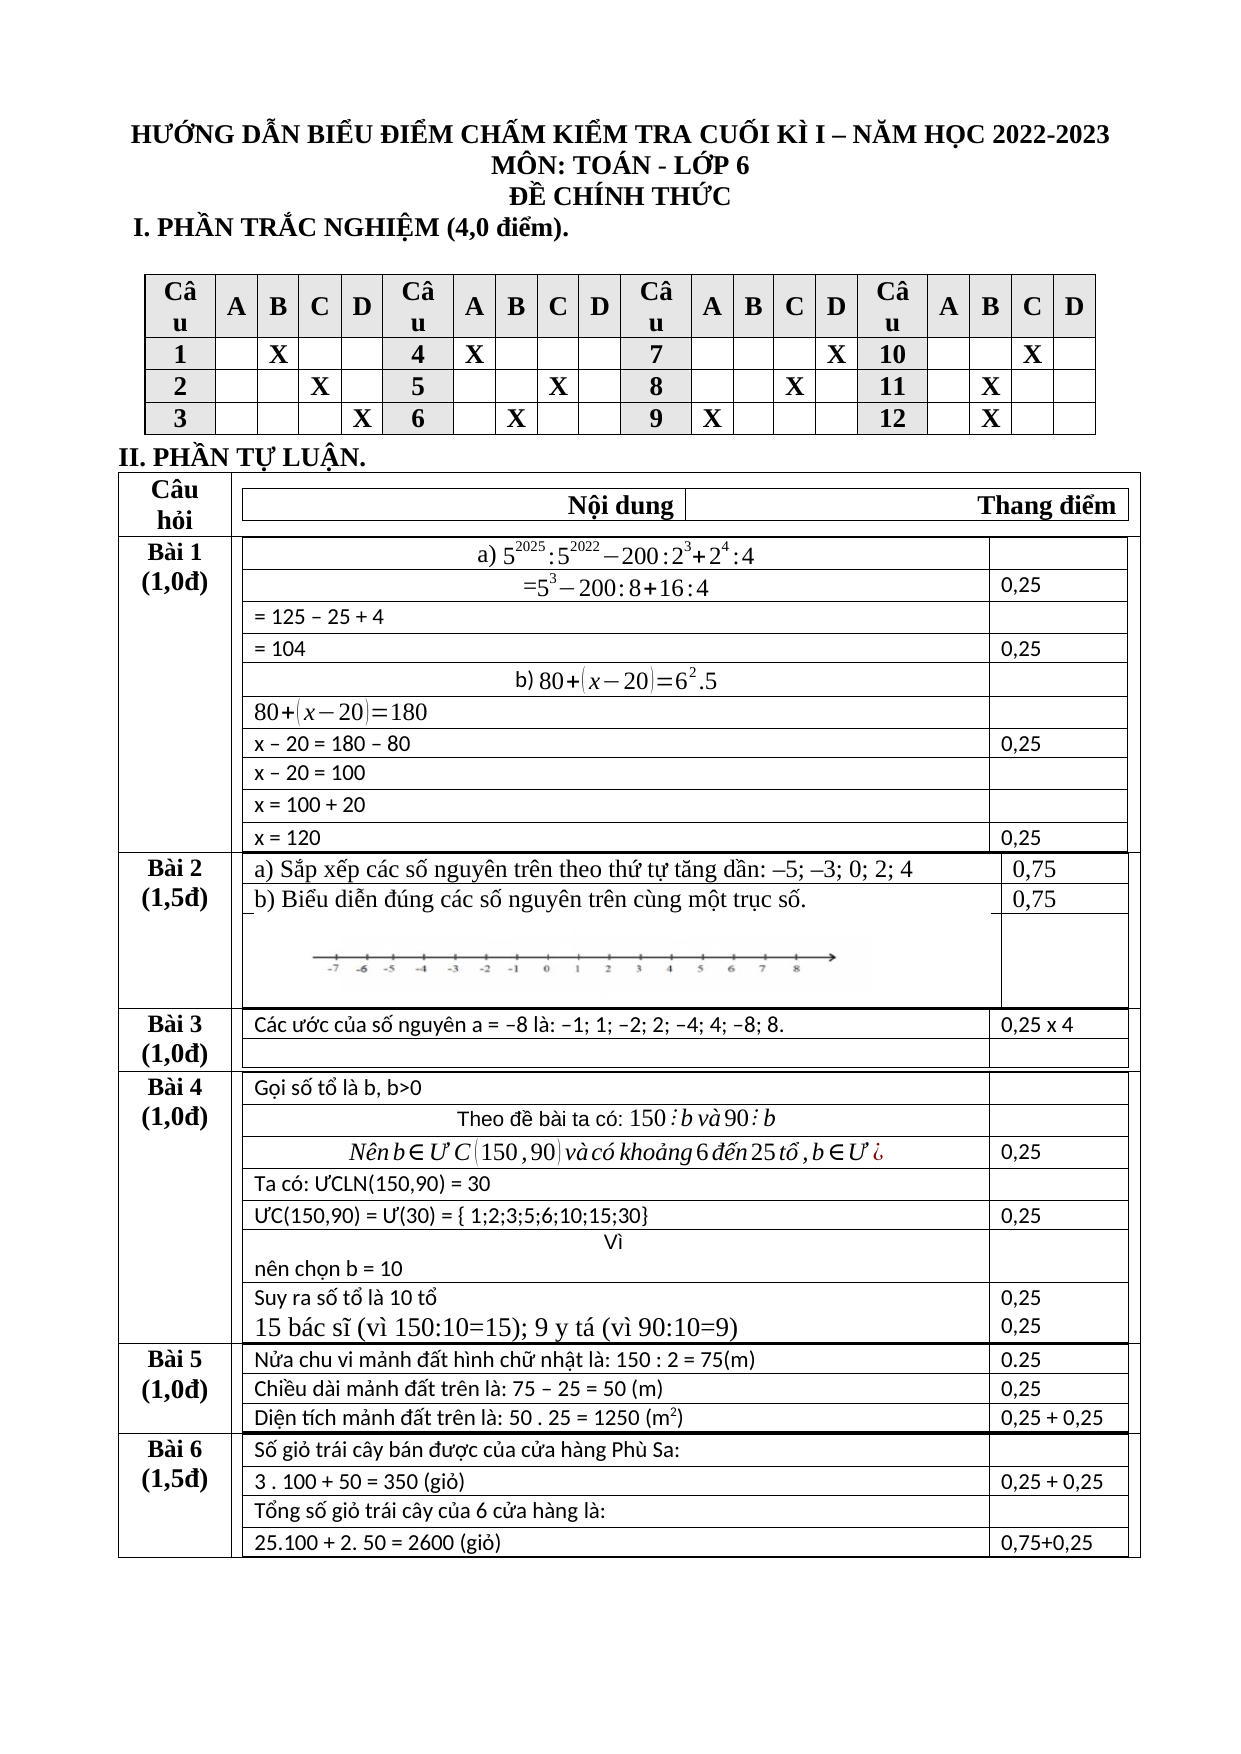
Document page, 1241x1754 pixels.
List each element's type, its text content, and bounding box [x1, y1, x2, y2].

table_cell [990, 1169, 1128, 1200]
table_header C [538, 275, 578, 337]
table_header D [1054, 275, 1095, 337]
table_cell [990, 570, 1127, 601]
table_header [232, 473, 1140, 536]
table_header A [216, 275, 257, 337]
table_cell [990, 1374, 1128, 1403]
table_cell [734, 403, 773, 434]
table_cell [1128, 537, 1140, 852]
table_cell [232, 1072, 242, 1343]
table_header B [734, 275, 773, 337]
table_cell [243, 634, 989, 662]
table_cell 8 [621, 370, 691, 402]
table_cell [243, 1230, 989, 1282]
table_cell X [342, 403, 382, 434]
table_header B [496, 275, 537, 337]
table_cell [243, 1105, 989, 1136]
table_cell [816, 403, 857, 434]
table_cell X [538, 370, 578, 402]
table_cell [243, 1528, 989, 1556]
table_cell [243, 602, 989, 633]
table_cell 11 [858, 370, 927, 402]
table_cell [990, 1283, 1128, 1342]
table_cell [232, 853, 242, 1008]
table_cell [990, 729, 1127, 757]
table_cell [243, 570, 989, 601]
table_cell [232, 1434, 242, 1557]
table_cell [1012, 370, 1053, 402]
table_cell X [970, 370, 1011, 402]
table_cell Bài 5 (1,0đ) [119, 1344, 231, 1433]
table_cell [232, 1344, 242, 1433]
table_cell [816, 370, 857, 402]
table_cell [990, 1528, 1128, 1556]
table_header C [299, 275, 341, 337]
table_cell [243, 697, 989, 728]
table_cell [692, 338, 733, 369]
table_cell [258, 370, 298, 402]
table_header Câu [858, 275, 927, 337]
table_header C [1012, 275, 1053, 337]
table_cell [990, 1496, 1128, 1527]
picture [254, 913, 991, 1007]
table_cell Bài 3 (1,0đ) [119, 1009, 231, 1071]
table_header D [342, 275, 382, 337]
table_cell [342, 370, 382, 402]
table_cell [243, 884, 1001, 913]
table_cell [990, 634, 1127, 662]
table_cell [243, 1374, 989, 1403]
table_header Câu [621, 275, 691, 337]
table_cell [243, 1404, 989, 1431]
table_cell [970, 338, 1011, 369]
table_cell [496, 370, 537, 402]
table_cell Bài 6 (1,5đ) [119, 1434, 231, 1557]
table_cell [990, 1201, 1128, 1229]
table_cell X [970, 403, 1011, 434]
table_cell [1054, 370, 1095, 402]
table_cell [243, 1137, 989, 1168]
table_cell [243, 1201, 989, 1229]
table_cell [990, 538, 1127, 569]
table_cell Bài 2 (1,5đ) [119, 853, 231, 1008]
table_cell [990, 1467, 1128, 1495]
table_cell [538, 338, 578, 369]
table_cell [299, 338, 341, 369]
table_cell [990, 1404, 1128, 1431]
table_cell [990, 602, 1127, 633]
table_header D [816, 275, 857, 337]
table_cell 9 [621, 403, 691, 434]
table_cell [990, 663, 1127, 696]
table_cell [579, 338, 620, 369]
table_cell [496, 338, 537, 369]
table_cell [1012, 403, 1053, 434]
table_cell [990, 823, 1127, 851]
text II. PHẦN TỰ LUẬN. [118, 441, 1122, 472]
table_cell [216, 370, 257, 402]
table_cell [243, 758, 989, 789]
table_cell [990, 697, 1127, 728]
table_cell X [258, 338, 298, 369]
table_cell [1129, 1072, 1140, 1343]
table_header B [970, 275, 1011, 337]
table_cell X [1012, 338, 1053, 369]
table_cell [1129, 1434, 1140, 1557]
table_header A [928, 275, 969, 337]
table_cell [216, 338, 257, 369]
table_cell [538, 403, 578, 434]
table_cell [243, 538, 989, 569]
table_cell [990, 1137, 1128, 1168]
table_cell [243, 1467, 989, 1495]
table_cell [1054, 403, 1095, 434]
table_header Câu hỏi [119, 473, 231, 536]
table_cell X [774, 370, 815, 402]
table_cell 10 [858, 338, 927, 369]
table_cell [774, 403, 815, 434]
table_cell [990, 1435, 1128, 1466]
table_cell [692, 370, 733, 402]
table_cell [734, 370, 773, 402]
table_header Câu [383, 275, 453, 337]
table_cell 7 [621, 338, 691, 369]
table_cell X [816, 338, 857, 369]
table_cell 12 [858, 403, 927, 434]
table_cell [232, 537, 242, 852]
table_cell [1002, 884, 1128, 913]
table_cell X [692, 403, 733, 434]
table_header A [692, 275, 733, 337]
table_cell [990, 1345, 1128, 1373]
table_cell [342, 338, 382, 369]
table_cell [734, 338, 773, 369]
table_cell [299, 403, 341, 434]
table_cell [990, 1230, 1128, 1282]
table_header A [454, 275, 495, 337]
table_cell [243, 1283, 989, 1342]
table_cell [216, 403, 257, 434]
text MÔN: TOÁN - LỚP 6 [118, 149, 1122, 180]
table_cell Bài 4 (1,0đ) [119, 1072, 231, 1343]
table_cell [243, 790, 989, 822]
table_cell [1129, 853, 1140, 1008]
table_cell [243, 729, 989, 757]
table_cell [1054, 338, 1095, 369]
table_cell [1002, 854, 1128, 883]
table_cell [243, 914, 254, 1007]
table_cell 3 [146, 403, 215, 434]
table_cell [243, 1435, 989, 1466]
table_cell 1 [146, 338, 215, 369]
table_cell [258, 403, 298, 434]
table_cell 2 [146, 370, 215, 402]
table_cell [454, 370, 495, 402]
table_cell [579, 403, 620, 434]
table_cell [1002, 914, 1128, 1007]
table_cell [243, 823, 989, 851]
table_cell [243, 1073, 989, 1104]
table_cell X [299, 370, 341, 402]
table_cell Bài 1 (1,0đ) [119, 537, 231, 852]
table_cell [1129, 1344, 1140, 1433]
table_cell [243, 854, 1001, 883]
table_cell X [454, 338, 495, 369]
table_cell [243, 1345, 989, 1373]
table_cell [243, 663, 989, 696]
table_cell [928, 403, 969, 434]
table_cell [232, 1009, 1140, 1071]
table_cell [928, 338, 969, 369]
table_header B [258, 275, 298, 337]
table_cell [990, 790, 1127, 822]
table_cell [579, 370, 620, 402]
table_cell [990, 1105, 1128, 1136]
table_cell 6 [383, 403, 453, 434]
table_cell [990, 758, 1127, 789]
table_header D [579, 275, 620, 337]
table_cell [991, 914, 1001, 1007]
text HƯỚNG DẪN BIỂU ĐIỂM CHẤM KIỂM TRA CUỐI KÌ I – NĂM HỌC 2022-2023 [118, 118, 1122, 149]
table_cell [243, 1496, 989, 1527]
table_cell X [496, 403, 537, 434]
table_cell [928, 370, 969, 402]
table_cell [454, 403, 495, 434]
table_cell 5 [383, 370, 453, 402]
table_cell 4 [383, 338, 453, 369]
table_cell [774, 338, 815, 369]
table_header C [774, 275, 815, 337]
table_cell [243, 1169, 989, 1200]
text I. PHẦN TRẮC NGHIỆM (4,0 điểm). [118, 212, 1122, 243]
table_cell [990, 1073, 1128, 1104]
text ĐỀ CHÍNH THỨC [118, 180, 1122, 212]
table_header Câu [146, 275, 215, 337]
